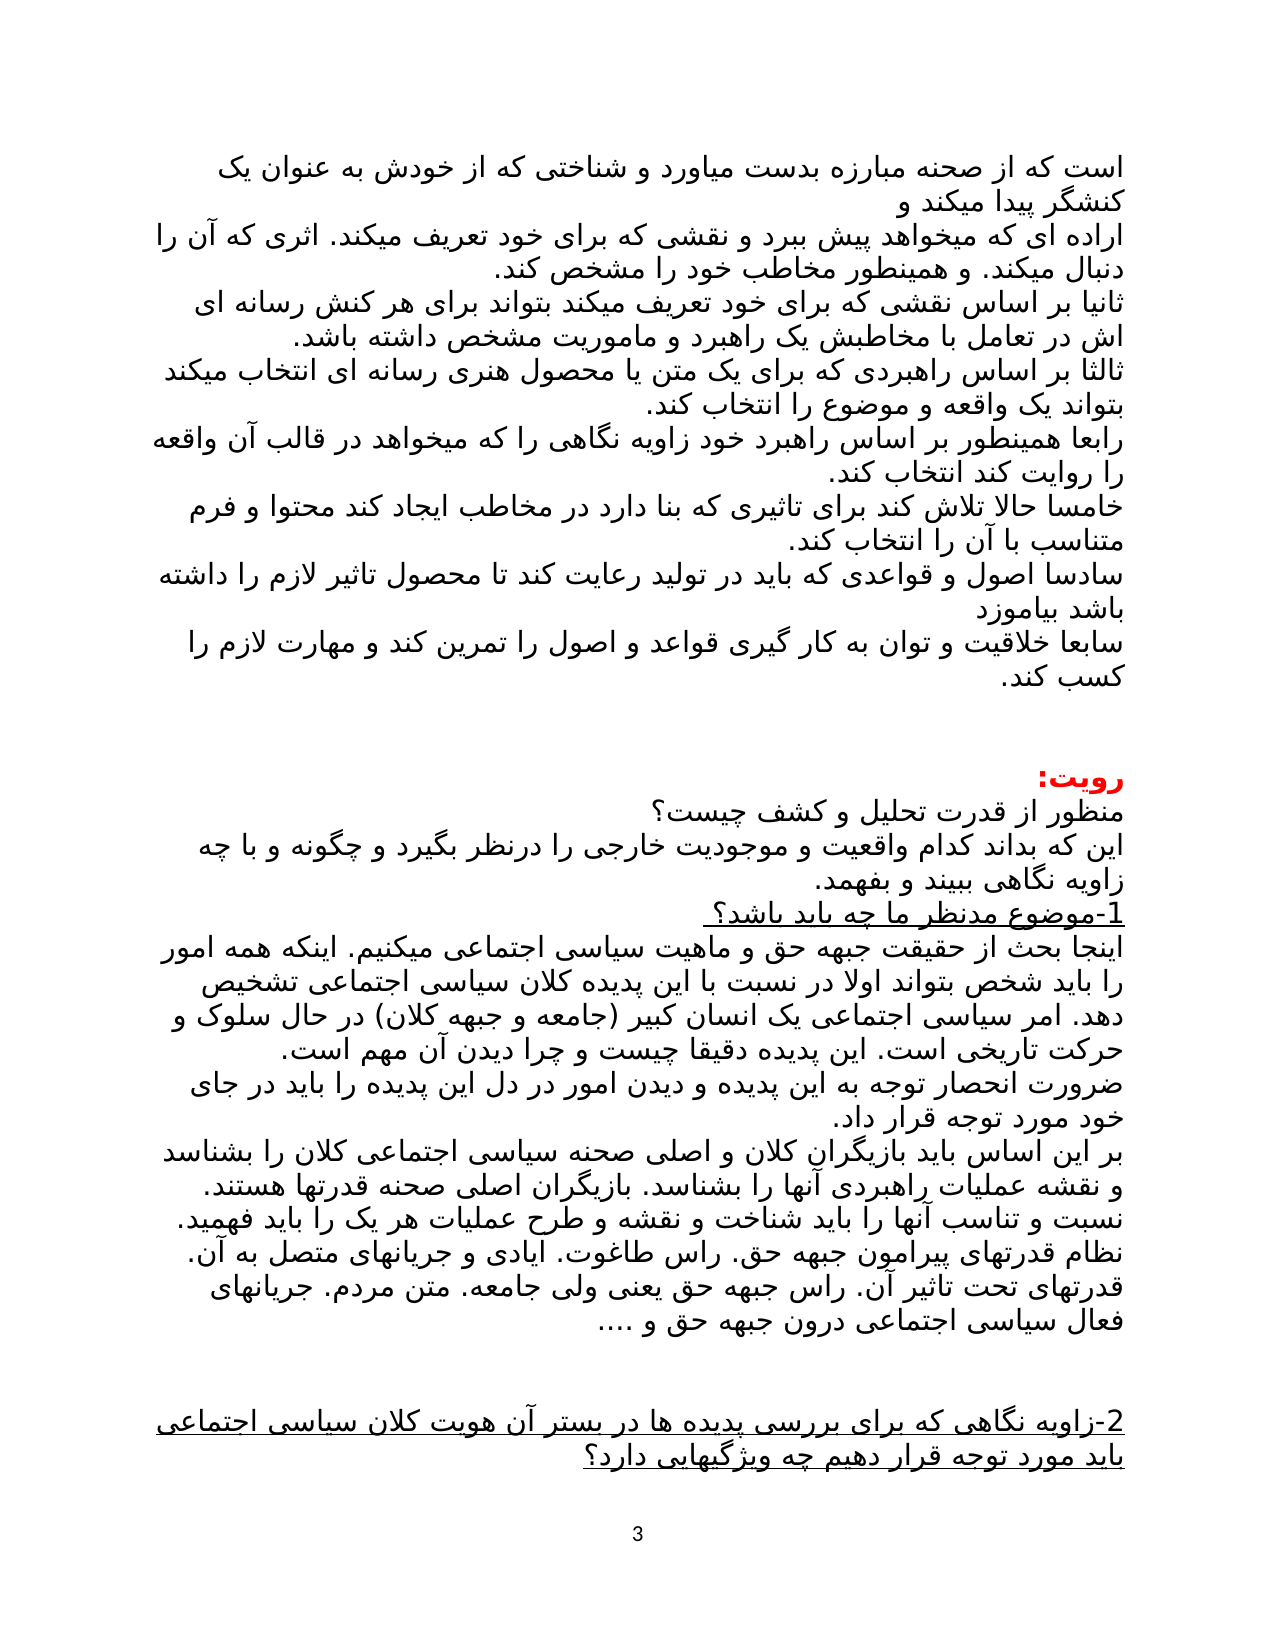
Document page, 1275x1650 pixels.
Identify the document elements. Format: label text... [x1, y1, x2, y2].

text رابعا همینطور بر اساس راهبرد خود زاویه نگاهی را که میخواهد در قالب آن واقعه را روایت کند انتخاب کند. [150, 422, 1125, 489]
text سابعا خلاقیت و توان به کار گیری قواعد و اصول را تمرین کند و مهارت لازم را کسب کند. [150, 625, 1125, 693]
text ضرورت انحصار توجه به این پدیده و دیدن امور در دل این پدیده را باید در جای خود مورد توجه قرار داد. [150, 1066, 1125, 1134]
text ثالثا بر اساس راهبردی که برای یک متن یا محصول هنری رسانه ای انتخاب میکند بتواند یک واقعه و موضوع را انتخاب کند. [150, 354, 1125, 422]
text اینجا بحث از حقیقت جبهه حق و ماهیت سیاسی اجتماعی میکنیم. اینکه همه امور را باید شخص بتواند اولا در نسبت با این پدیده کلان سیاسی اجتماعی تشخیص دهد. امر سیاسی اجتماعی یک انسان کبیر (جامعه و جبهه کلان) در حال سلوک و حرکت تاریخی است. این پدیده دقیقا چیست و چرا دیدن آن مهم است. [150, 930, 1125, 1066]
text منظور از قدرت تحلیل و کشف چیست؟ [150, 794, 1125, 828]
text خامسا حالا تلاش کند برای تاثیری که بنا دارد در مخاطب ایجاد کند محتوا و فرم متناسب با آن را انتخاب کند. [150, 489, 1125, 557]
text بر این اساس باید بازیگران کلان و اصلی صحنه سیاسی اجتماعی کلان را بشناسد و نقشه عملیات راهبردی آنها را بشناسد. بازیگران اصلی صحنه قدرتها هستند. نسبت و تناسب آنها را باید شناخت و نقشه و طرح عملیات هر یک را باید فهمید. [150, 1134, 1125, 1236]
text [150, 150, 1125, 218]
text سادسا اصول و قواعدی که باید در تولید رعایت کند تا محصول تاثیر لازم را داشته باشد بیاموزد [150, 557, 1125, 625]
text 1-موضوع مدنظر ما چه باید باشد؟ [150, 896, 1125, 930]
text نظام قدرتهای پیرامون جبهه حق. راس طاغوت. ایادی و جریانهای متصل به آن. قدرتهای تحت تاثیر آن. راس جبهه حق یعنی ولی جامعه. متن مردم. جریانهای فعال سیاسی اجتماعی درون جبهه حق و .... [150, 1236, 1125, 1338]
text این که بداند کدام واقعیت و موجودیت خارجی را درنظر بگیرد و چگونه و با چه زاویه نگاهی ببیند و بفهمد. [150, 828, 1125, 896]
text اراده ای که میخواهد پیش ببرد و نقشی که برای خود تعریف میکند. اثری که آن را دنبال میکند. و همینطور مخاطب خود را مشخص کند. [150, 218, 1125, 286]
text رویت: [150, 760, 1125, 794]
text 2-زاویه نگاهی که برای بررسی پدیده ها در بستر آن هویت کلان سیاسی اجتماعی باید مورد توجه قرار دهیم چه ویژگیهایی دارد؟ [150, 1405, 1125, 1473]
text ثانیا بر اساس نقشی که برای خود تعریف میکند بتواند برای هر کنش رسانه ای اش در تعامل با مخاطبش یک راهبرد و ماموریت مشخص داشته باشد. [150, 286, 1125, 354]
